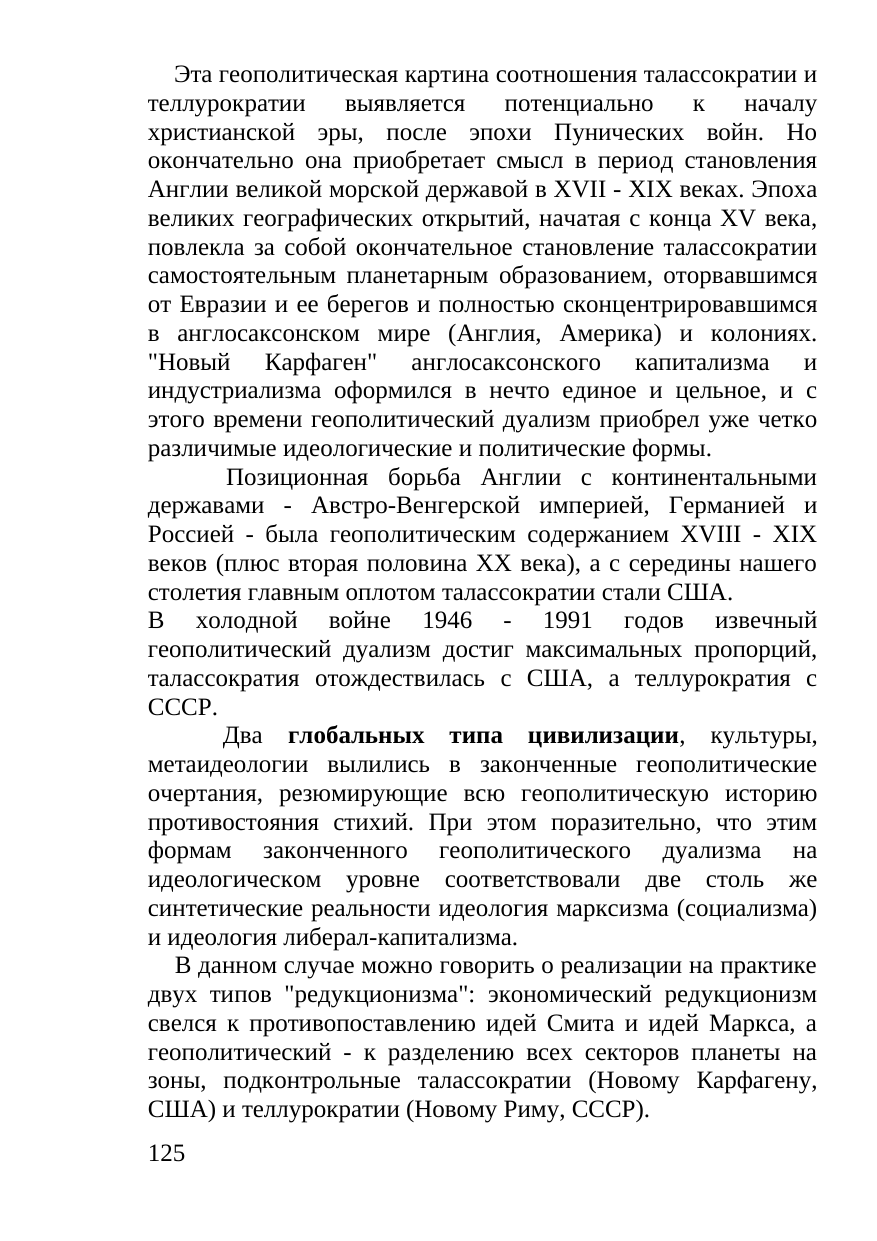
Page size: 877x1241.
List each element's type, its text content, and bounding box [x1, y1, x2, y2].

text Позиционная борьба Англии с континентальными державами - Австро-Венгерской империей, Германией и Россией - была геополитическим содержанием XVIII - XIX веков (плюс вторая половина XX века), а с середины нашего столетия главным оплотом талассократии стали США. [148, 577, 818, 720]
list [260, 59, 818, 145]
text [148, 1065, 818, 1123]
text Эта геополитическая картина соотношения талассократии и теллурократии выявляется потенциально к началу христианской эры, после эпохи Пунических войн. Но окончательно она приобретает смысл в период становления Англии великой морской державой в XVII - XIX веках. Эпоха великих географических открытий, начатая с конца XV века, повлекла за собой окончательное становление талассократии самостоятельным планетарным образованием, оторвавшимся от Евразии и ее берегов и полностью сконцентрировавшимся в англосаксонском мире (Англия, Америка) и колониях. "Новый Карфаген" англосаксонского капитализма и индустриализма оформился в нечто единое и цельное, и с этого времени геополитический дуализм приобрел уже четко различимые идеологические и политические формы. [148, 174, 818, 577]
text Два глобальных типа цивилизации, культуры, метаидеологии вылились в законченные геополитические очертания, резюмирующие всю геополитическую историю противостояния стихий. При этом поразительно, что этим формам законченного геополитического дуализма на идеологическом уровне соответствовали две столь же синтетические реальности идеология марксизма (социализма) и идеология либерал-капитализма. [148, 835, 818, 1065]
text В холодной войне 1946 - 1991 годов извечный геополитический дуализм достиг максимальных пропорций, талассократия отождествилась с США, а теллурократия с СССР. [148, 720, 818, 835]
